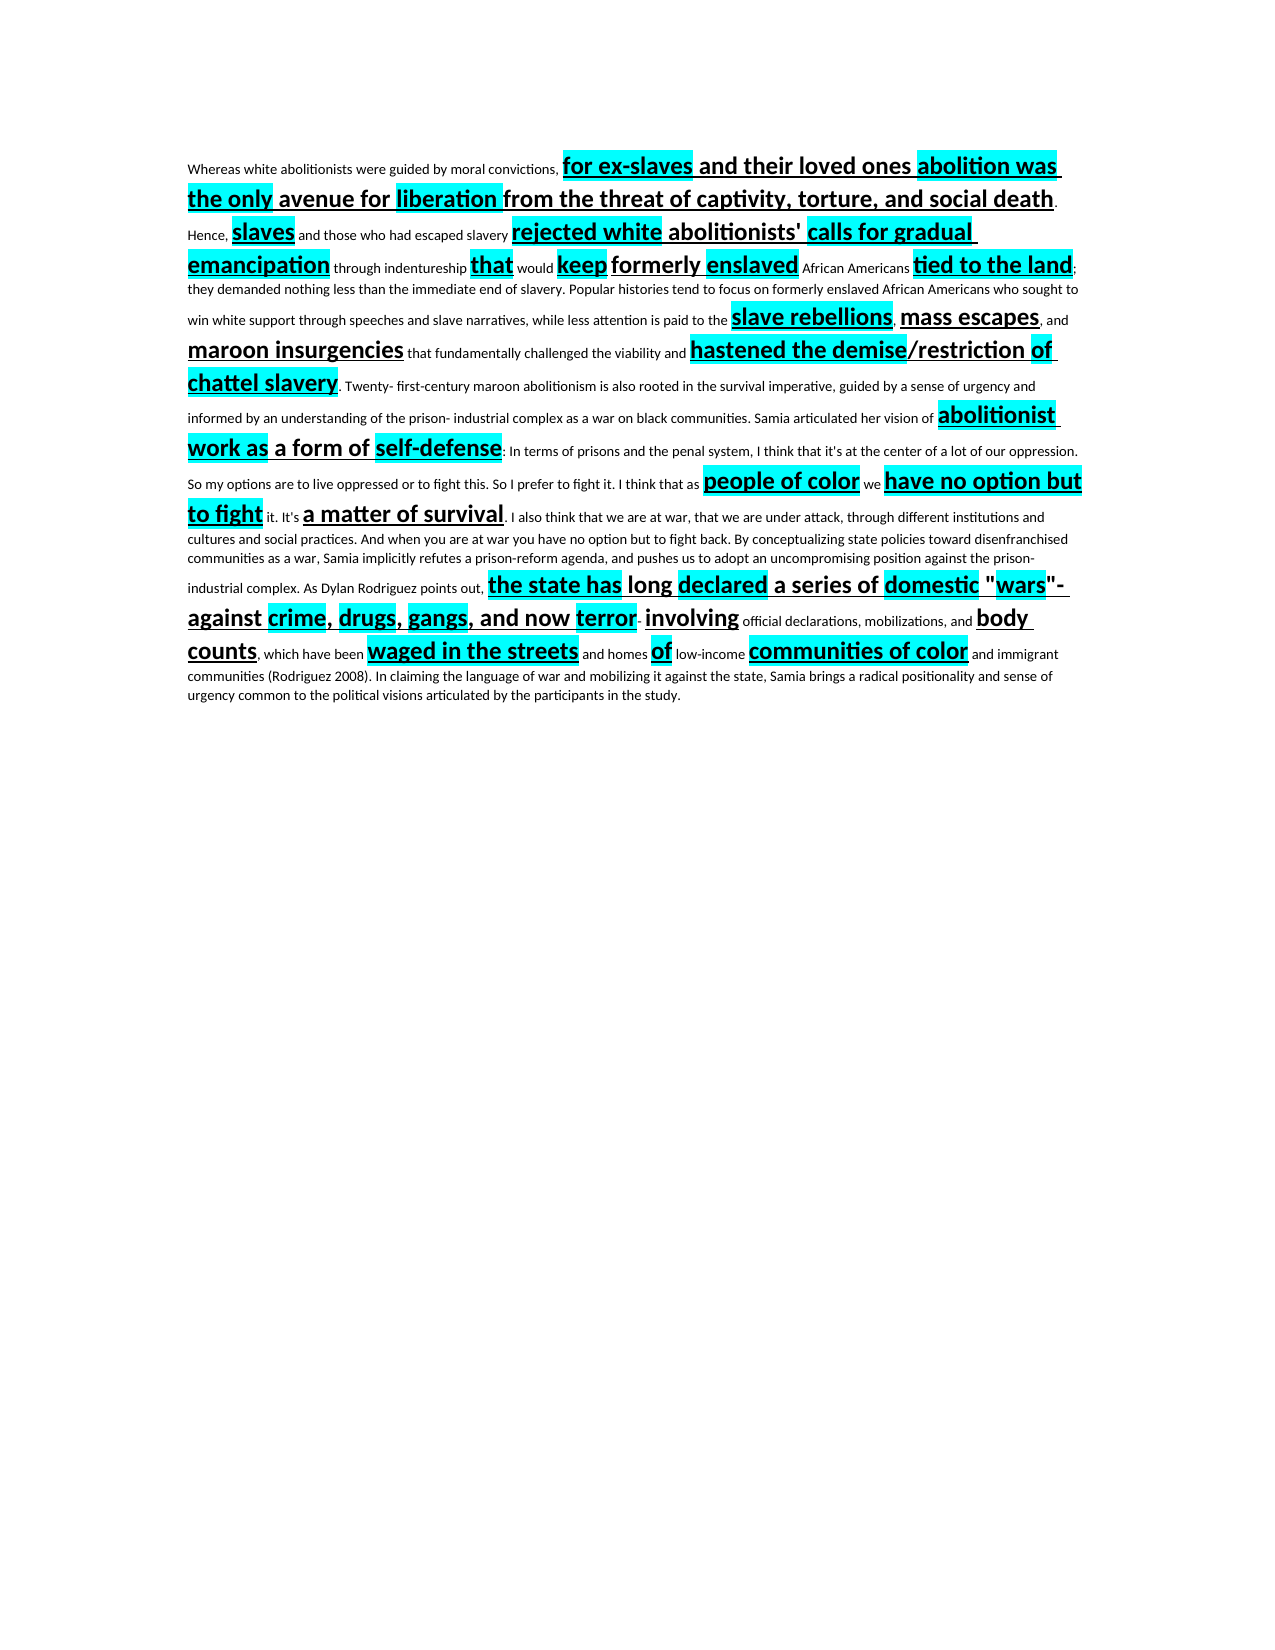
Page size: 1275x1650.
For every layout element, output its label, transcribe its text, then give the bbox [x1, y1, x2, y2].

text Whereas white abolitionists were guided by moral convictions, for ex-slaves and their loved ones abolition was the only avenue for liberation from the threat of captivity, torture, and social death. Hence, slaves and those who had escaped slavery rejected white abolitionists' calls for gradual emancipation through indentureship that would keep formerly enslaved African Americans tied to the land; they demanded nothing less than the immediate end of slavery. Popular histories tend to focus on formerly enslaved African Americans who sought to win white support through speeches and slave narratives, while less attention is paid to the slave rebellions, mass escapes, and maroon insurgencies that fundamentally challenged the viability and hastened the demise/restriction of chattel slavery. Twenty- first-century maroon abolitionism is also rooted in the survival imperative, guided by a sense of urgency and informed by an understanding of the prison- industrial complex as a war on black communities. Samia articulated her vision of abolitionist work as a form of self-defense: In terms of prisons and the penal system, I think that it's at the center of a lot of our oppression. So my options are to live oppressed or to fight this. So I prefer to fight it. I think that as people of color we have no option but to fight it. It's a matter of survival. I also think that we are at war, that we are under attack, through different institutions and cultures and social practices. And when you are at war you have no option but to fight back. By conceptualizing state policies toward disenfranchised communities as a war, Samia implicitly refutes a prison-reform agenda, and pushes us to adopt an uncompromising position against the prison-industrial complex. As Dylan Rodriguez points out, the state has long declared a series of domestic "wars"- against crime, drugs, gangs, and now terror- involving official declarations, mobilizations, and body counts, which have been waged in the streets and homes of low-income communities of color and immigrant communities (Rodriguez 2008). In claiming the language of war and mobilizing it against the state, Samia brings a radical positionality and sense of urgency common to the political visions articulated by the participants in the study. [187, 150, 1087, 704]
